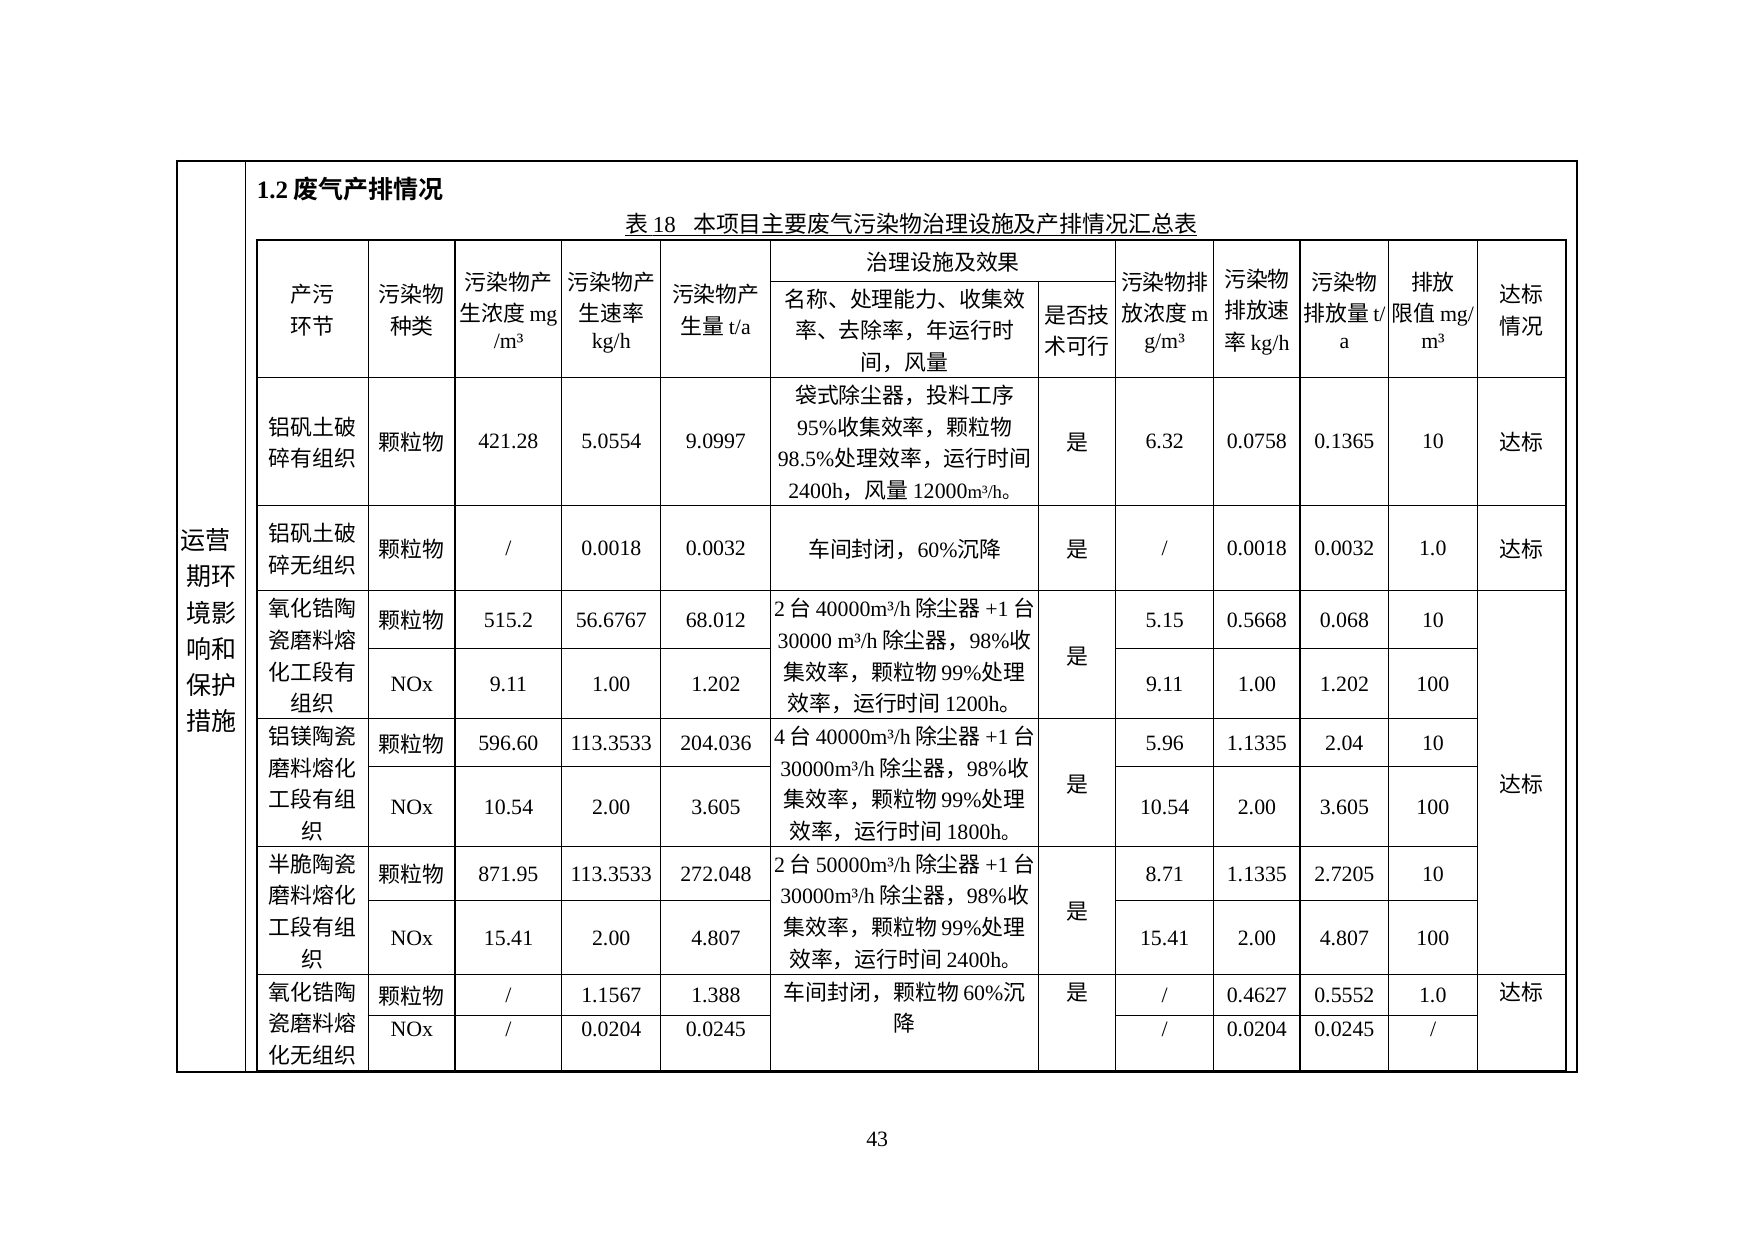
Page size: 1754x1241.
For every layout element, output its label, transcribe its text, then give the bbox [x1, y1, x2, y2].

table_header 运营 期环 境影 响和 保护 措施 [178, 162, 245, 1071]
table_header 1.2废气产排情况 表18 本项目主要废气污染物治理设施及产排情况汇总表 [246, 162, 1576, 1071]
